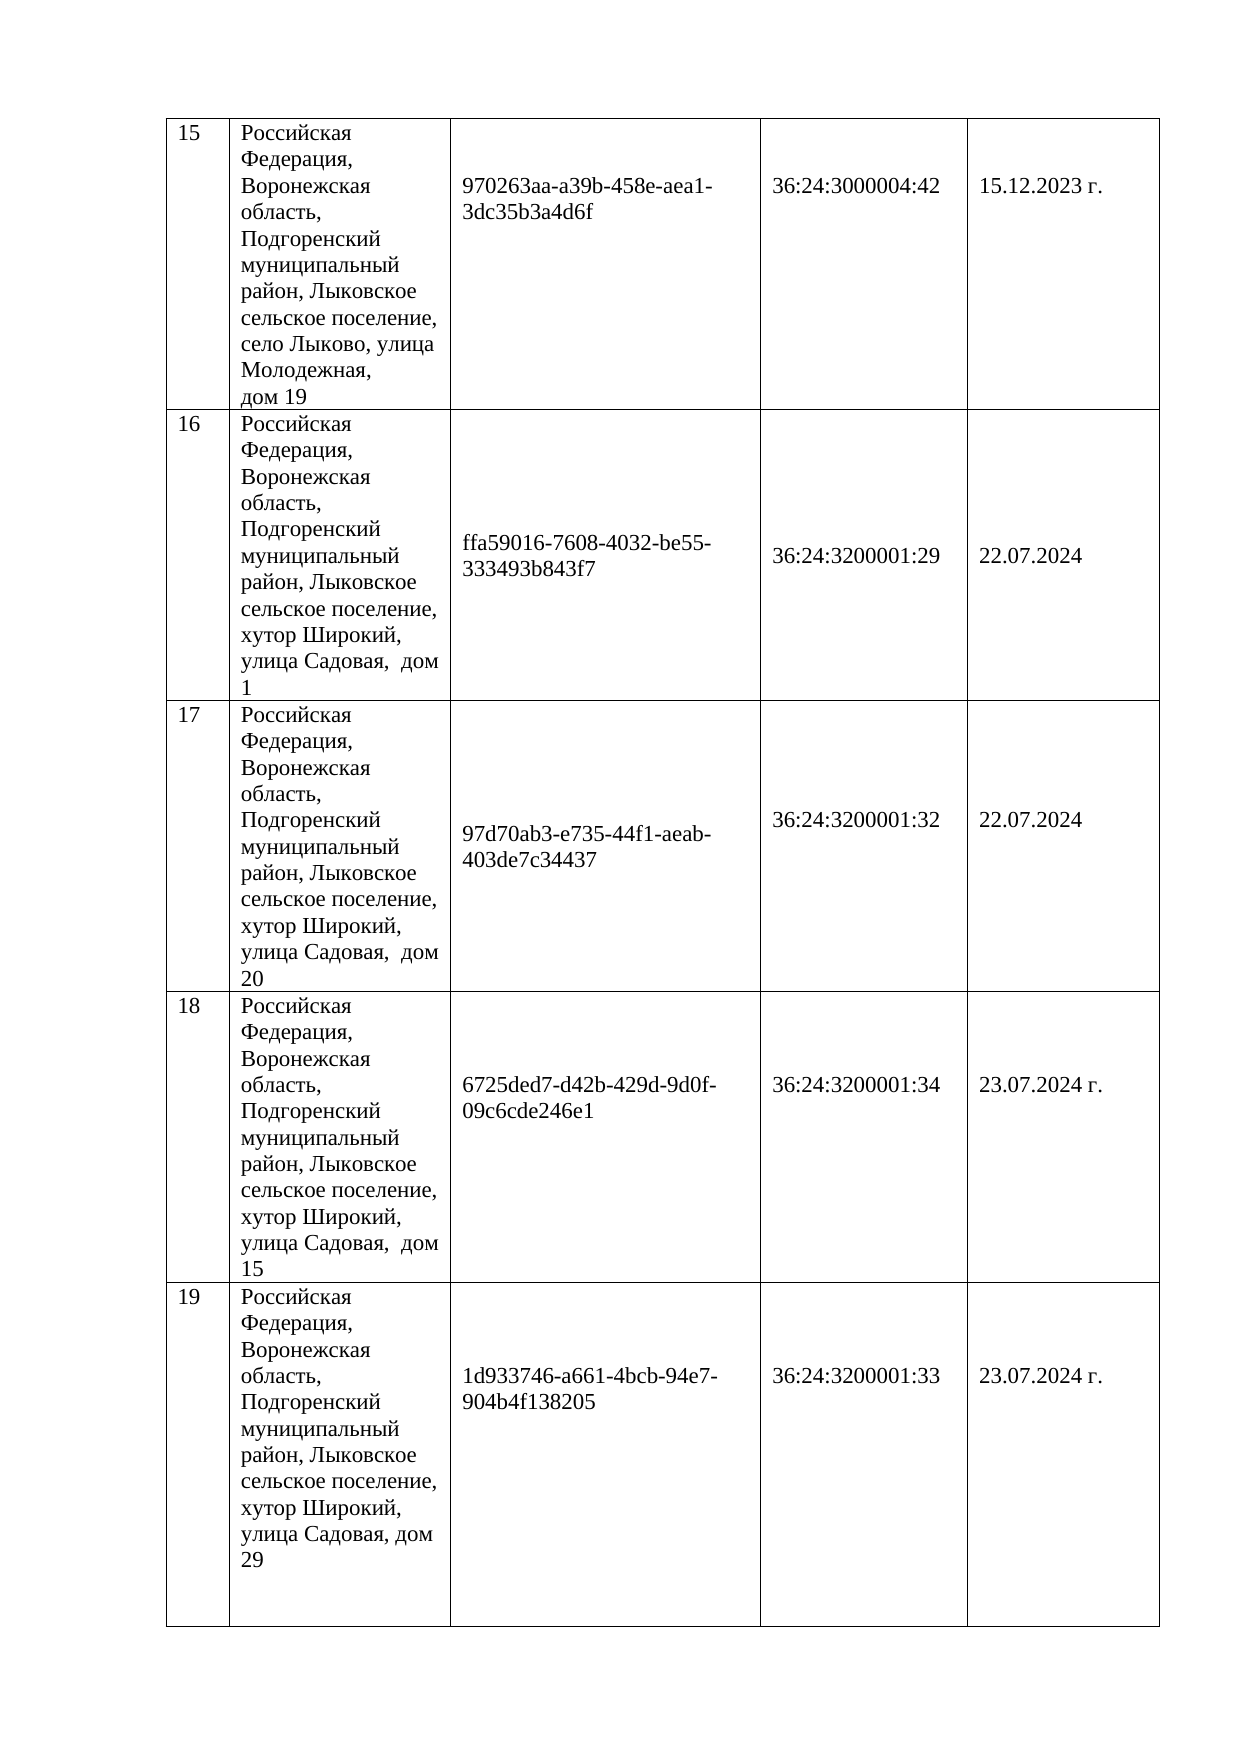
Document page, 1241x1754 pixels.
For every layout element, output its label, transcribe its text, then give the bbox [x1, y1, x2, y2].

table_cell Российская Федерация, Воронежская область, Подгоренский муниципальный район, Лыковское сельское поселение, хутор Широкий, улица Садовая, дом 15 [230, 992, 450, 1282]
table_cell 1d933746-a661-4bcb-94e7-904b4f138205 [451, 1283, 760, 1626]
table_cell 36:24:3000004:42 [761, 119, 967, 409]
table_cell 17 [167, 701, 229, 991]
table_cell 18 [167, 992, 229, 1282]
table_cell 36:24:3200001:33 [761, 1283, 967, 1626]
table_cell 36:24:3200001:32 [761, 701, 967, 991]
table_cell 15.12.2023 г. [968, 119, 1159, 409]
table_cell 970263aa-a39b-458e-aea1-3dc35b3a4d6f [451, 119, 760, 409]
table_cell Российская Федерация, Воронежская область, Подгоренский муниципальный район, Лыковское сельское поселение, хутор Широкий, улица Садовая, дом 1 [230, 410, 450, 700]
table_cell 22.07.2024 [968, 410, 1159, 700]
table_cell 36:24:3200001:34 [761, 992, 967, 1282]
table_cell 22.07.2024 [968, 701, 1159, 991]
table_cell 16 [167, 410, 229, 700]
table_cell 23.07.2024 г. [968, 1283, 1159, 1626]
table_cell Российская Федерация, Воронежская область, Подгоренский муниципальный район, Лыковское сельское поселение, хутор Широкий, улица Садовая, дом 20 [230, 701, 450, 991]
table_cell 6725ded7-d42b-429d-9d0f-09c6cde246e1 [451, 992, 760, 1282]
table_cell 36:24:3200001:29 [761, 410, 967, 700]
table_cell 97d70ab3-e735-44f1-aeab-403de7c34437 [451, 701, 760, 991]
table_cell 19 [167, 1283, 229, 1626]
table_cell 15 [167, 119, 229, 409]
table_cell Российская Федерация, Воронежская область, Подгоренский муниципальный район, Лыковское сельское поселение, село Лыково, улица Молодежная, дом 19 [230, 119, 450, 409]
table_cell 23.07.2024 г. [968, 992, 1159, 1282]
table_cell Российская Федерация, Воронежская область, Подгоренский муниципальный район, Лыковское сельское поселение, хутор Широкий, улица Садовая, дом 29 [230, 1283, 450, 1626]
table_cell ffa59016-7608-4032-be55-333493b843f7 [451, 410, 760, 700]
